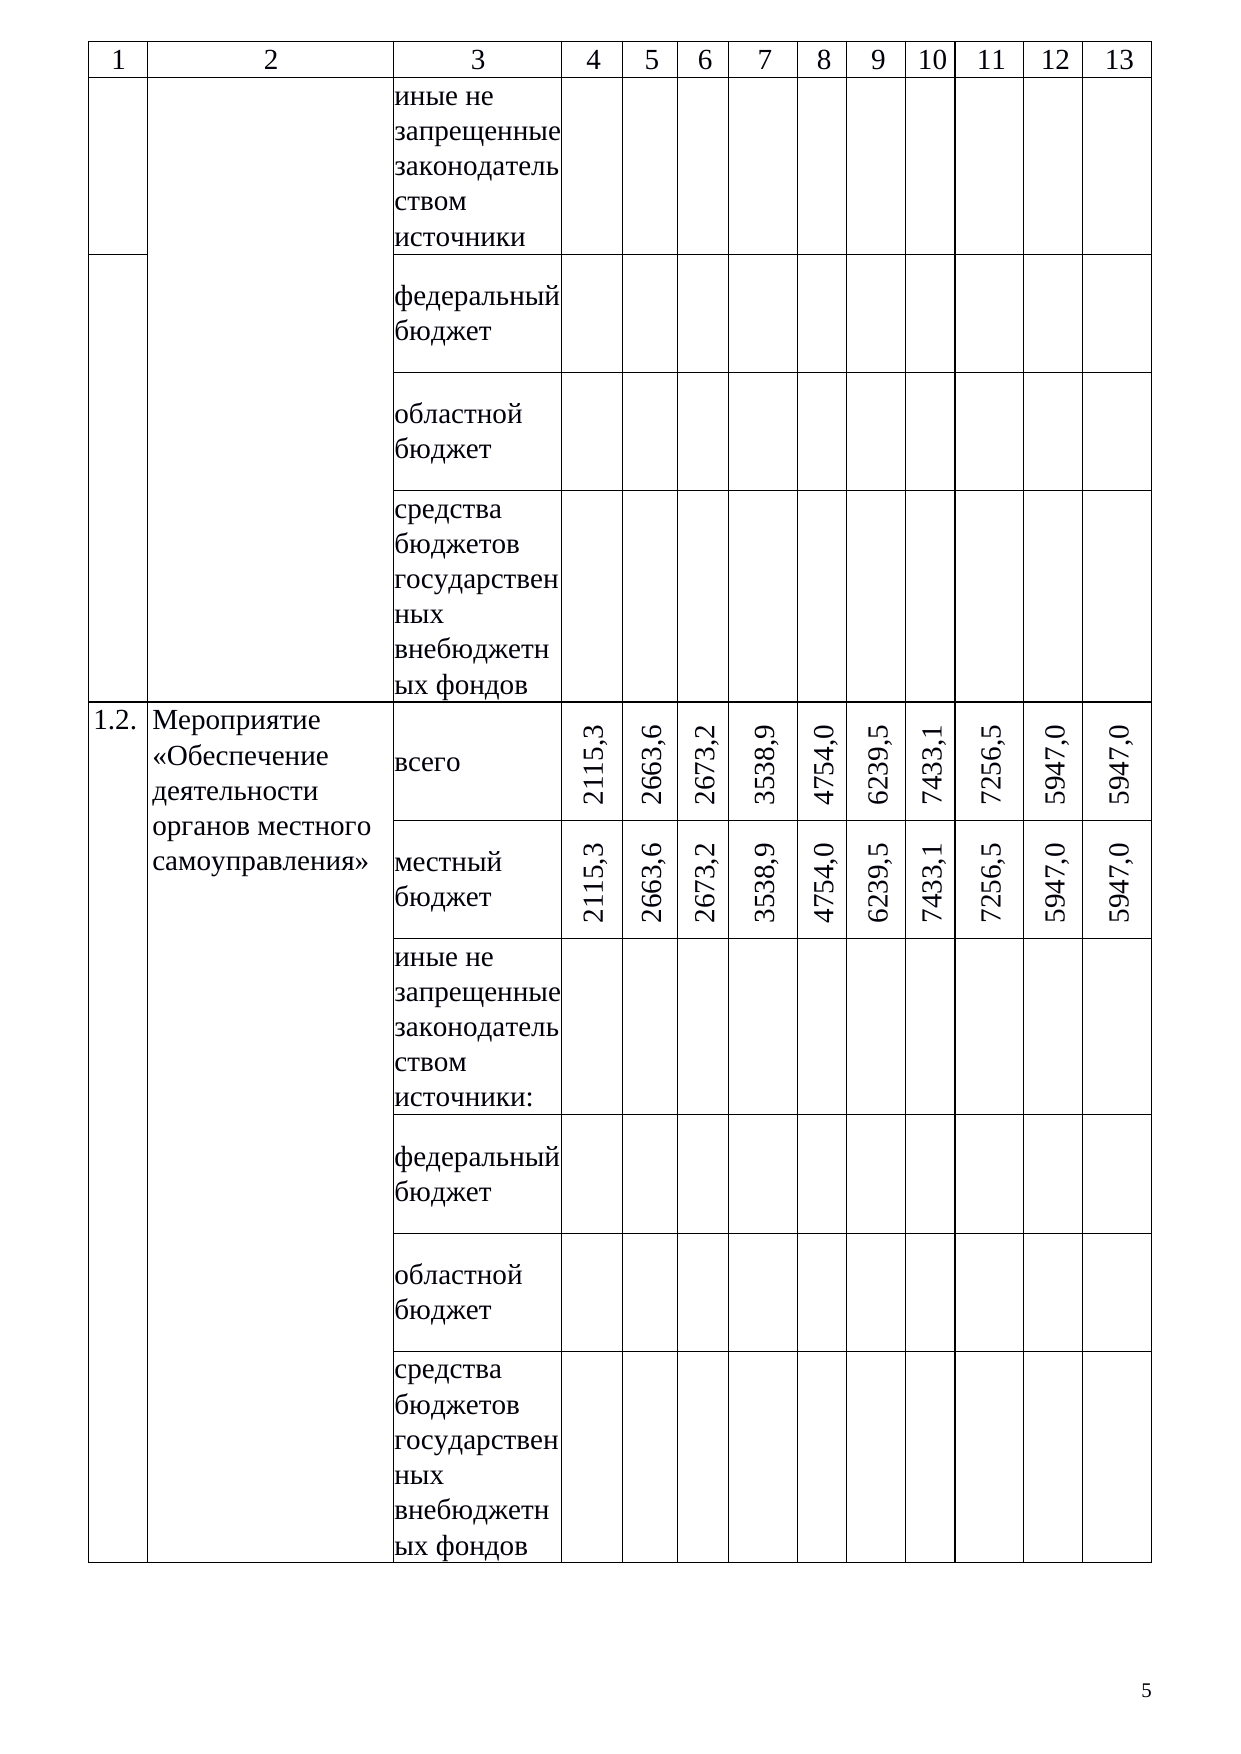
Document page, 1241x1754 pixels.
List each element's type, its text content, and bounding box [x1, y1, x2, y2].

table_header 7 [729, 42, 797, 77]
table_cell [729, 1234, 797, 1351]
table_header 13 [1083, 42, 1151, 77]
table_cell [562, 255, 622, 372]
table_cell [1024, 373, 1082, 490]
table_cell [678, 78, 728, 253]
table_cell [798, 1352, 846, 1562]
table_cell [847, 1352, 905, 1562]
table_cell федеральный бюджет [394, 255, 561, 372]
table_cell [1083, 1115, 1151, 1232]
table_cell 3538,9 [729, 703, 797, 819]
table_cell [906, 1352, 954, 1562]
table_cell [906, 1234, 954, 1351]
table_cell [847, 255, 905, 372]
table_cell [678, 373, 728, 490]
table_cell [678, 491, 728, 701]
table_cell [1083, 78, 1151, 253]
table_cell [798, 939, 846, 1114]
table_cell 5947,0 [1024, 821, 1082, 938]
table_header 9 [847, 42, 905, 77]
table_cell [906, 939, 954, 1114]
table_cell [847, 78, 905, 253]
table_header 1 [89, 42, 147, 77]
table_cell [729, 373, 797, 490]
table_cell [729, 255, 797, 372]
table_cell [623, 78, 677, 253]
table_cell 7256,5 [956, 703, 1023, 819]
table_cell 7433,1 [906, 703, 954, 819]
table_cell 7433,1 [906, 821, 954, 938]
table_cell [1083, 255, 1151, 372]
table_cell 2673,2 [678, 821, 728, 938]
table_cell [906, 491, 954, 701]
table_cell [562, 939, 622, 1114]
table_cell 5947,0 [1083, 821, 1151, 938]
table_cell 2663,6 [623, 821, 677, 938]
table_cell [623, 1115, 677, 1232]
table_cell 1.2. [89, 703, 147, 1562]
table_cell местный бюджет [394, 821, 561, 938]
table_cell [1083, 373, 1151, 490]
table_cell [562, 1234, 622, 1351]
table_cell [906, 1115, 954, 1232]
table_cell [729, 1115, 797, 1232]
table_cell 3538,9 [729, 821, 797, 938]
table_cell [1083, 1234, 1151, 1351]
table_cell [89, 255, 147, 490]
table_cell [562, 1115, 622, 1232]
table_cell [798, 373, 846, 490]
table_header 5 [623, 42, 677, 77]
table_cell [623, 255, 677, 372]
table_cell 6239,5 [847, 703, 905, 819]
table_cell средства бюджетов государственных внебюджетных фондов [394, 491, 561, 701]
table_cell 2115,3 [562, 703, 622, 819]
table_cell [1083, 1352, 1151, 1562]
table_cell [623, 491, 677, 701]
table_cell [847, 491, 905, 701]
table_cell [956, 78, 1023, 253]
table_cell [847, 373, 905, 490]
table_header 6 [678, 42, 728, 77]
table_cell Мероприятие «Обеспечение деятельности органов местного самоуправления» [148, 703, 393, 1562]
table_cell [798, 491, 846, 701]
table_cell [623, 939, 677, 1114]
table_cell [678, 255, 728, 372]
table_cell [562, 373, 622, 490]
table_cell [1024, 1234, 1082, 1351]
table_cell [562, 491, 622, 701]
table_cell 4754,0 [798, 821, 846, 938]
table_cell [1083, 491, 1151, 701]
table_cell [623, 1234, 677, 1351]
table_cell 5947,0 [1083, 703, 1151, 819]
table_cell [956, 939, 1023, 1114]
table_cell [1024, 939, 1082, 1114]
table_cell [906, 255, 954, 372]
table_cell 2663,6 [623, 703, 677, 819]
table_cell [678, 1352, 728, 1562]
table_header 10 [906, 42, 954, 77]
table_cell [798, 1234, 846, 1351]
table_cell [729, 1352, 797, 1562]
table_header 11 [956, 42, 1023, 77]
table_cell [623, 373, 677, 490]
table_cell 5947,0 [1024, 703, 1082, 819]
table_cell федеральный бюджет [394, 1115, 561, 1232]
table_cell иные не запрещенные законодательством источники: [394, 939, 561, 1114]
table_cell иные не запрещенные законодательством источники [394, 78, 561, 253]
table_cell [1024, 1115, 1082, 1232]
table_header 4 [562, 42, 622, 77]
table_cell [1083, 939, 1151, 1114]
table_cell [729, 491, 797, 701]
table_cell [956, 373, 1023, 490]
table_header 2 [148, 42, 393, 77]
table_cell [1024, 1352, 1082, 1562]
table_cell [678, 1234, 728, 1351]
table_cell [1024, 78, 1082, 253]
table_cell [729, 939, 797, 1114]
table_cell [906, 373, 954, 490]
table_header 12 [1024, 42, 1082, 77]
table_cell [89, 78, 147, 253]
table_cell 2673,2 [678, 703, 728, 819]
table_cell [729, 78, 797, 253]
table_cell [798, 78, 846, 253]
table_cell [1024, 255, 1082, 372]
table_cell [89, 490, 147, 701]
table_cell [956, 1115, 1023, 1232]
table_cell [562, 1352, 622, 1562]
table_cell [798, 1115, 846, 1232]
table_cell 4754,0 [798, 703, 846, 819]
table_cell [678, 1115, 728, 1232]
table_cell [562, 78, 622, 253]
table_cell всего [394, 703, 561, 819]
table_cell [623, 1352, 677, 1562]
table_cell [956, 1234, 1023, 1351]
table_cell 6239,5 [847, 821, 905, 938]
table_cell [847, 1115, 905, 1232]
table_cell 2115,3 [562, 821, 622, 938]
table_cell [956, 255, 1023, 372]
table_cell [798, 255, 846, 372]
table_cell 7256,5 [956, 821, 1023, 938]
table_cell областной бюджет [394, 1234, 561, 1351]
table_cell областной бюджет [394, 373, 561, 490]
table_cell [906, 78, 954, 253]
table_cell [847, 1234, 905, 1351]
table_cell [956, 491, 1023, 701]
table_cell [678, 939, 728, 1114]
table_cell средства бюджетов государственных внебюджетных фондов [394, 1352, 561, 1562]
table_header 8 [798, 42, 846, 77]
table_cell [847, 939, 905, 1114]
table_header 3 [394, 42, 561, 77]
table_cell [956, 1352, 1023, 1562]
table_cell [1024, 491, 1082, 701]
